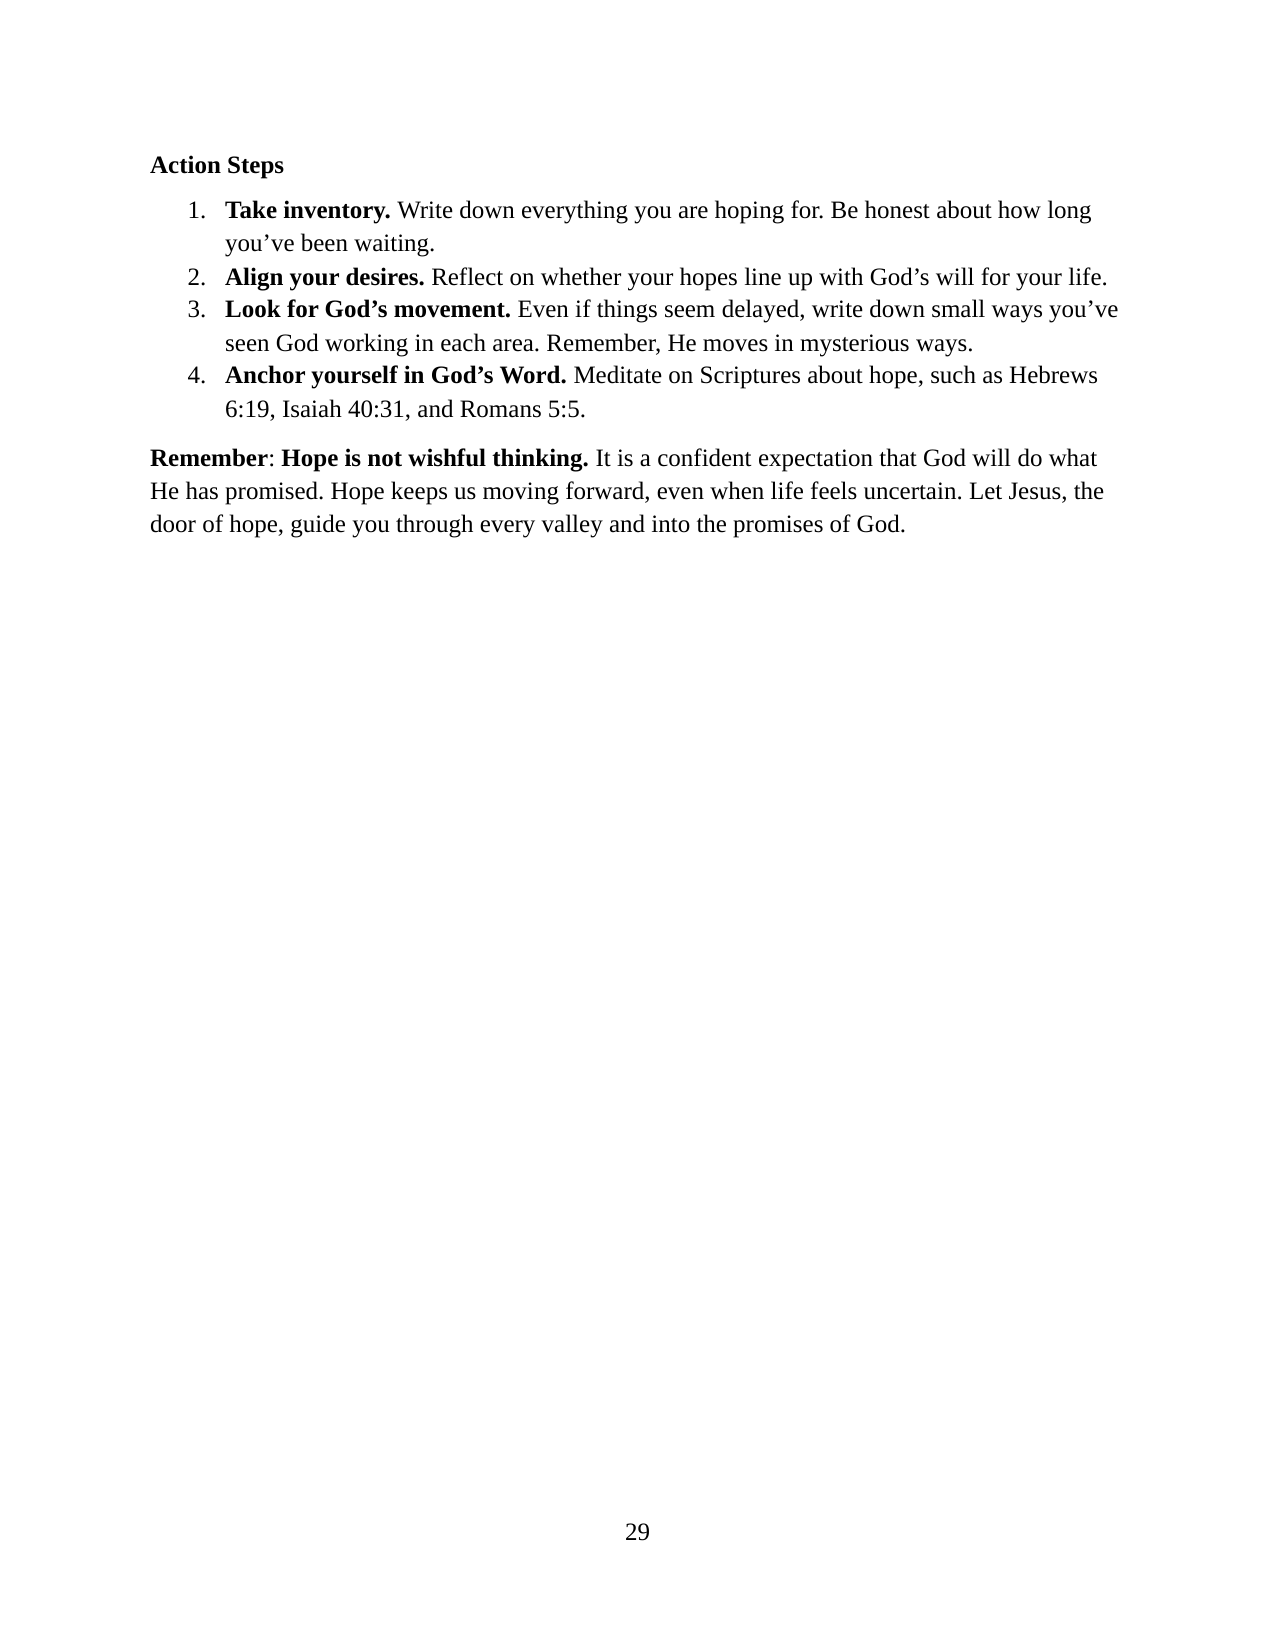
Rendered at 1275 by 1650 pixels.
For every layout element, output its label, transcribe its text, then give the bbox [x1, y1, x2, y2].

list Take inventory. Write down everything you are hoping for. Be honest about how long you’ve been waiting. [187, 196, 1125, 257]
subtitle Action Steps [150, 150, 1125, 179]
list Align your desires. Reflect on whether your hopes line up with God’s will for your life. [187, 262, 1125, 290]
text Remember: Hope is not wishful thinking. It is a confident expectation that God will do what He has promised. Hope keeps us moving forward, even when life feels uncertain. Let Jesus, the door of hope, guide you through every valley and into the promises of God. [150, 443, 1125, 538]
list Anchor yourself in God’s Word. Meditate on Scriptures about hope, such as Hebrews 6:19, Isaiah 40:31, and Romans 5:5. [187, 361, 1125, 422]
list Look for God’s movement. Even if things seem delayed, write down small ways you’ve seen God working in each area. Remember, He moves in mysterious ways. [187, 294, 1125, 356]
